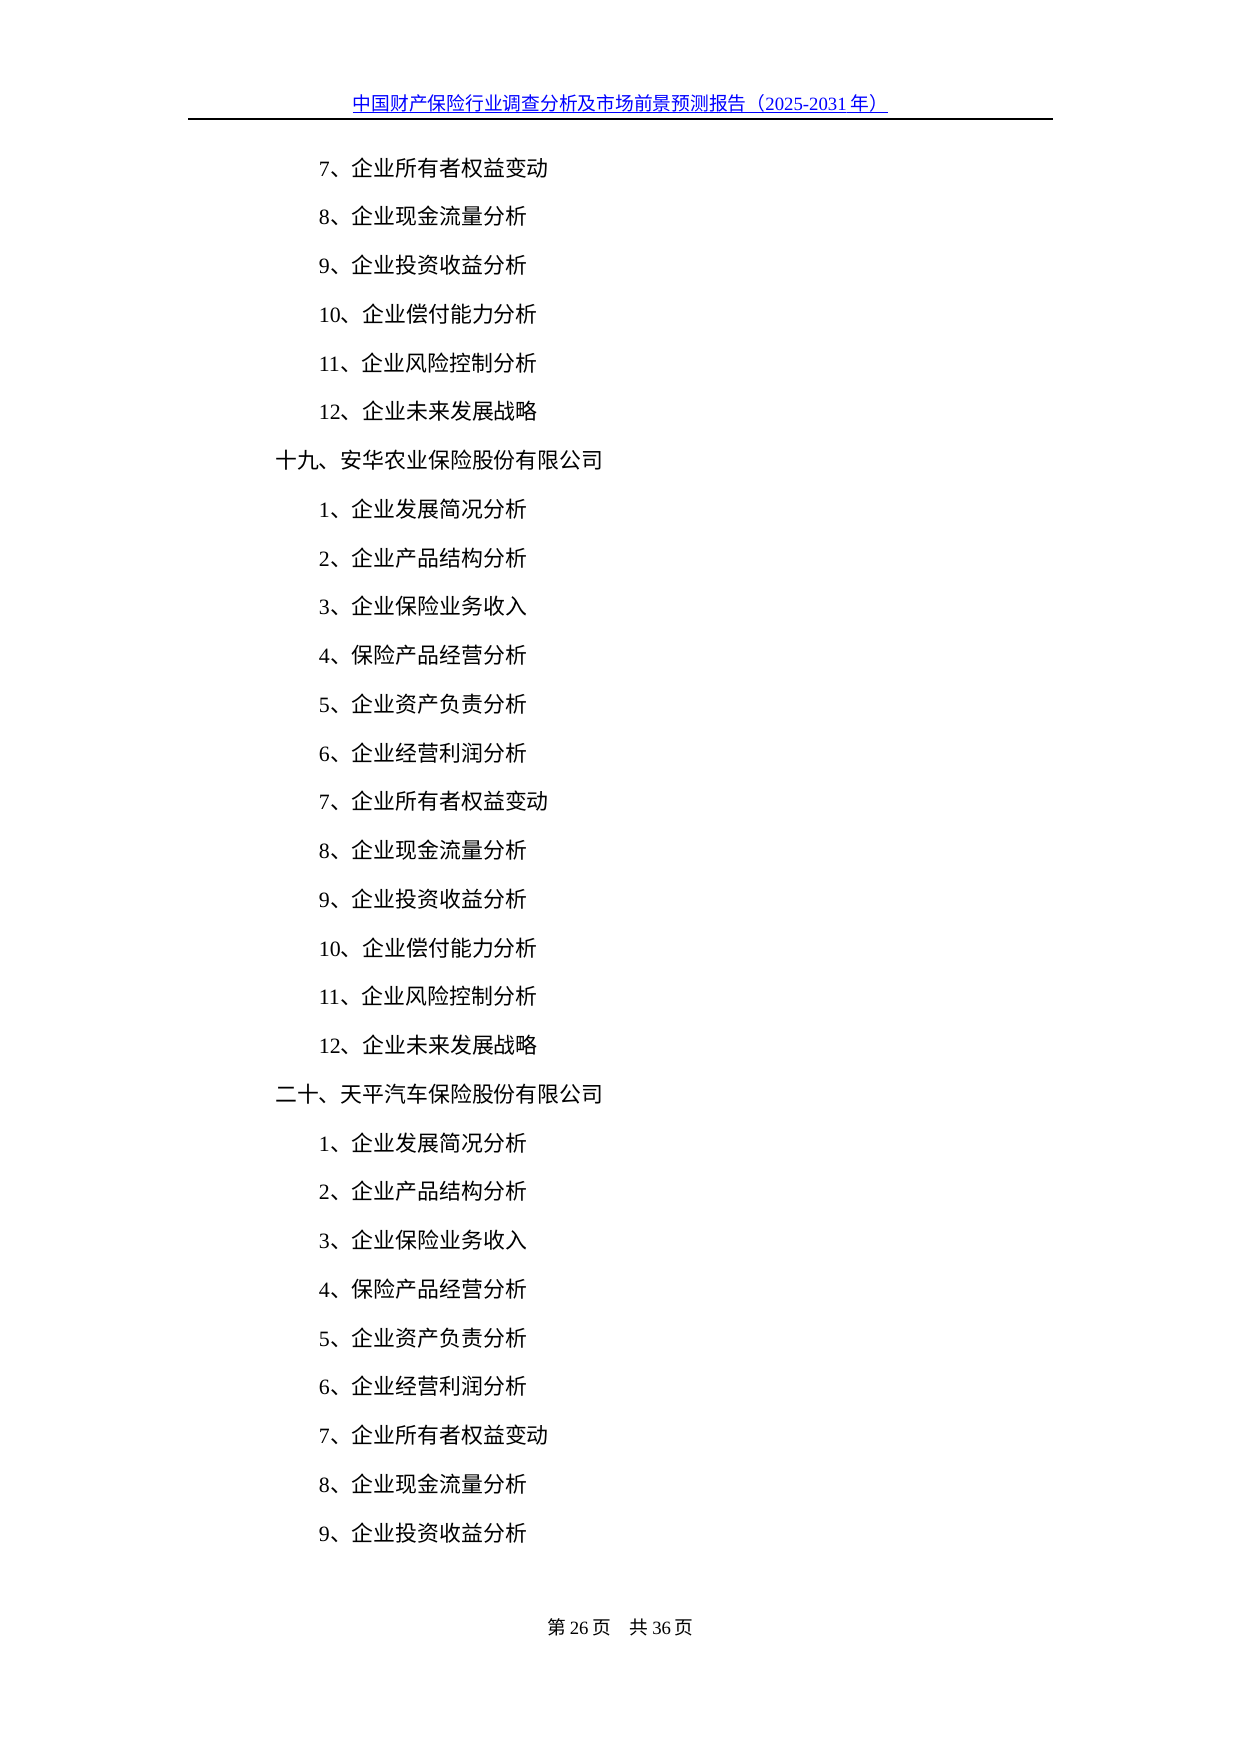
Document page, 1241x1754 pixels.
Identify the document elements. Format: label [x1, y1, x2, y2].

text [187, 150, 1053, 1548]
